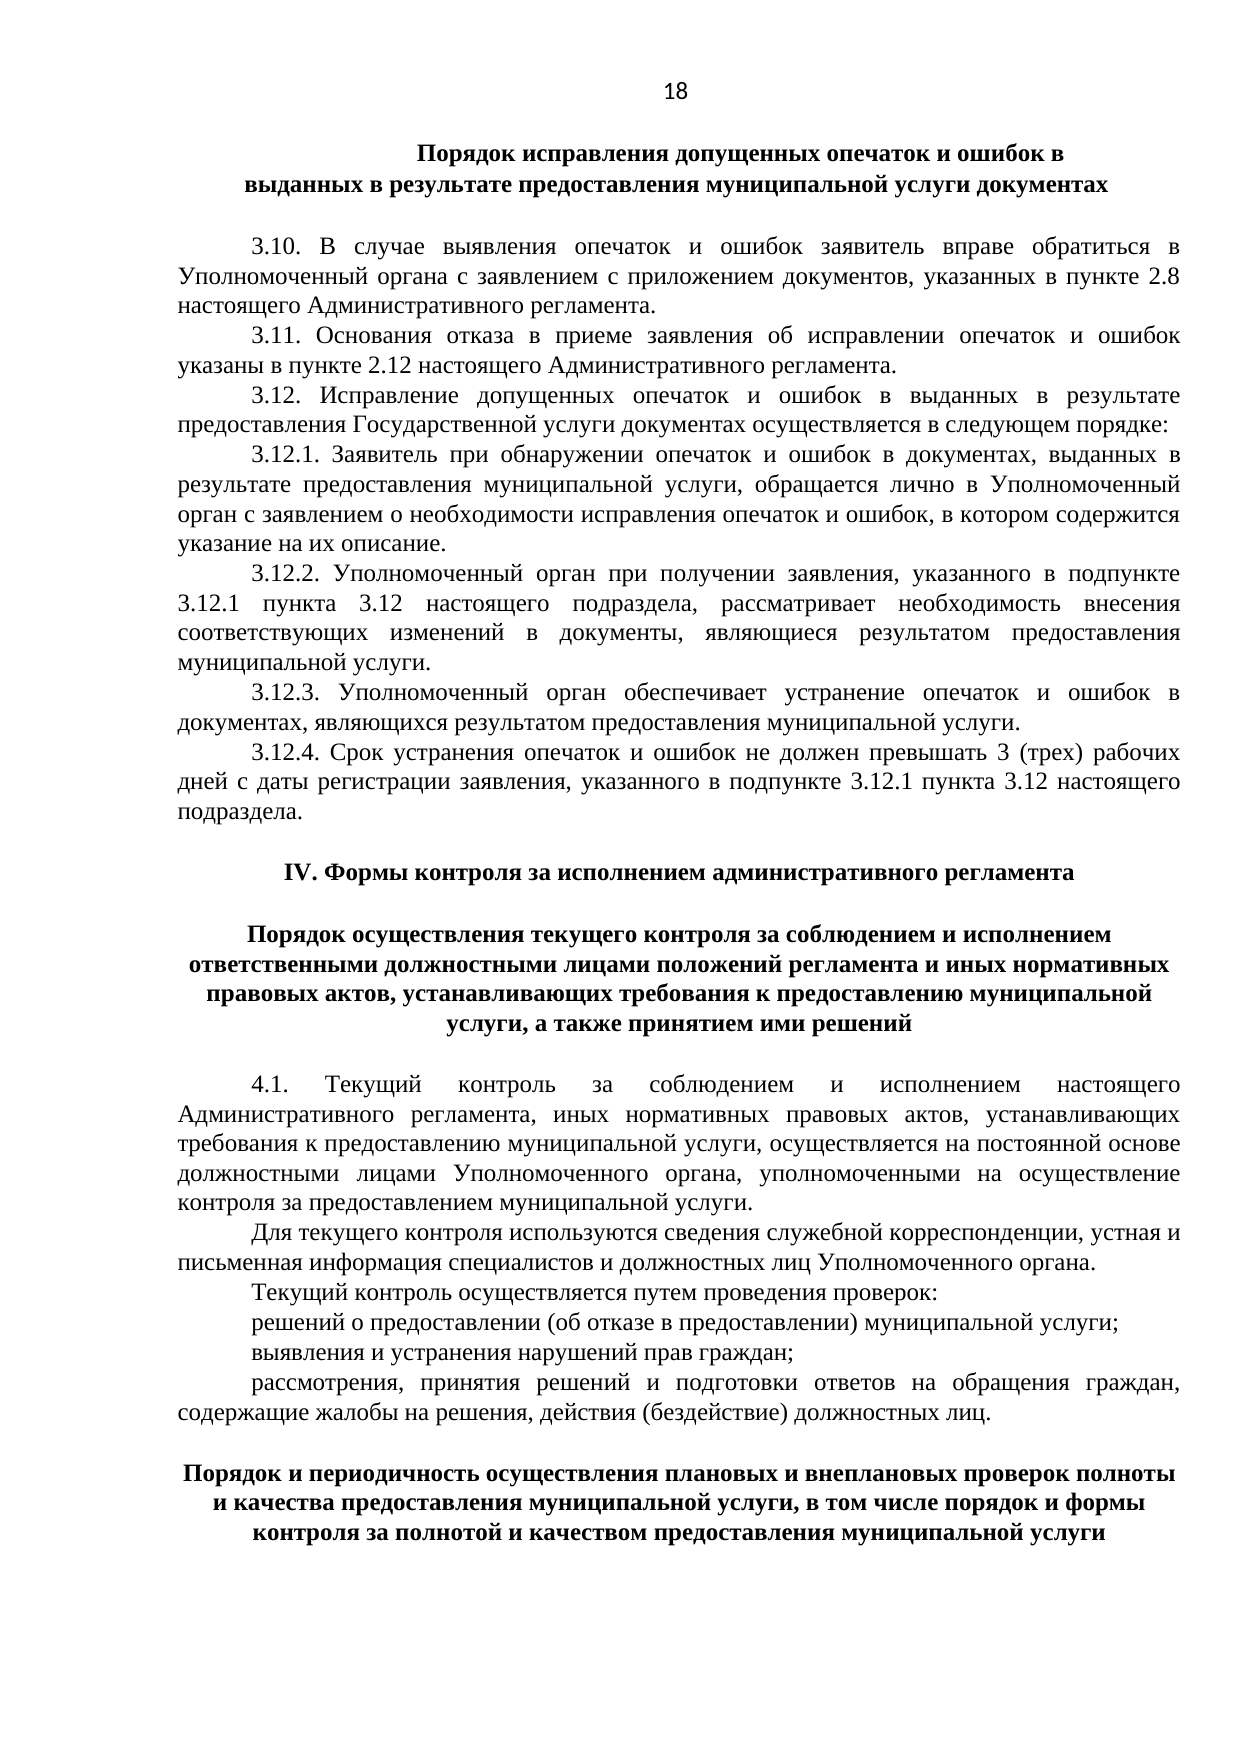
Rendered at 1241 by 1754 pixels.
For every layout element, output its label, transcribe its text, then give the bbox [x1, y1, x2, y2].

text 3.12.1. Заявитель при обнаружении опечаток и ошибок в документах, выданных в результате предоставления муниципальной услуги, обращается лично в Уполномоченный орган с заявлением о необходимости исправления опечаток и ошибок, в котором содержится указание на их описание. [177, 439, 1181, 557]
text решений о предоставлении (об отказе в предоставлении) муниципальной услуги; [177, 1307, 1181, 1336]
text Текущий контроль осуществляется путем проведения проверок: [177, 1277, 1181, 1306]
text выявления и устранения нарушений прав граждан; [177, 1337, 1181, 1366]
text Порядок и периодичность осуществления плановых и внеплановых проверок полноты и качества предоставления муниципальной услуги, в том числе порядок и формы контроля за полнотой и качеством предоставления муниципальной услуги [177, 1458, 1181, 1546]
text рассмотрения, принятия решений и подготовки ответов на обращения граждан, содержащие жалобы на решения, действия (бездействие) должностных лиц. [177, 1367, 1181, 1425]
text Порядок осуществления текущего контроля за соблюдением и исполнением ответственными должностными лицами положений регламента и иных нормативных правовых актов, устанавливающих требования к предоставлению муниципальной услуги, а также принятием ими решений [177, 919, 1181, 1037]
text IV. Формы контроля за исполнением административного регламента [177, 857, 1181, 886]
text 3.10. В случае выявления опечаток и ошибок заявитель вправе обратиться в Уполномоченный органа с заявлением с приложением документов, указанных в пункте 2.8 настоящего Административного регламента. [177, 231, 1181, 319]
text 3.12.2. Уполномоченный орган при получении заявления, указанного в подпункте 3.12.1 пункта 3.12 настоящего подраздела, рассматривает необходимость внесения соответствующих изменений в документы, являющиеся результатом предоставления муниципальной услуги. [177, 558, 1181, 676]
text 3.12.4. Срок устранения опечаток и ошибок не должен превышать 3 (трех) рабочих дней с даты регистрации заявления, указанного в подпункте 3.12.1 пункта 3.12 настоящего подраздела. [177, 737, 1181, 824]
text выданных в результате предоставления муниципальной услуги документах [177, 169, 1176, 198]
text 3.11. Основания отказа в приеме заявления об исправлении опечаток и ошибок указаны в пункте 2.12 настоящего Административного регламента. [177, 320, 1181, 379]
text Для текущего контроля используются сведения служебной корреспонденции, устная и письменная информация специалистов и должностных лиц Уполномоченного органа. [177, 1217, 1181, 1276]
text 4.1. Текущий контроль за соблюдением и исполнением настоящего Административного регламента, иных нормативных правовых актов, устанавливающих требования к предоставлению муниципальной услуги, осуществляется на постоянной основе должностными лицами Уполномоченного органа, уполномоченными на осуществление контроля за предоставлением муниципальной услуги. [177, 1069, 1181, 1216]
text 3.12. Исправление допущенных опечаток и ошибок в выданных в результате предоставления Государственной услуги документах осуществляется в следующем порядке: [177, 380, 1181, 438]
text Порядок исправления допущенных опечаток и ошибок в [177, 138, 1064, 167]
text 3.12.3. Уполномоченный орган обеспечивает устранение опечаток и ошибок в документах, являющихся результатом предоставления муниципальной услуги. [177, 677, 1181, 735]
